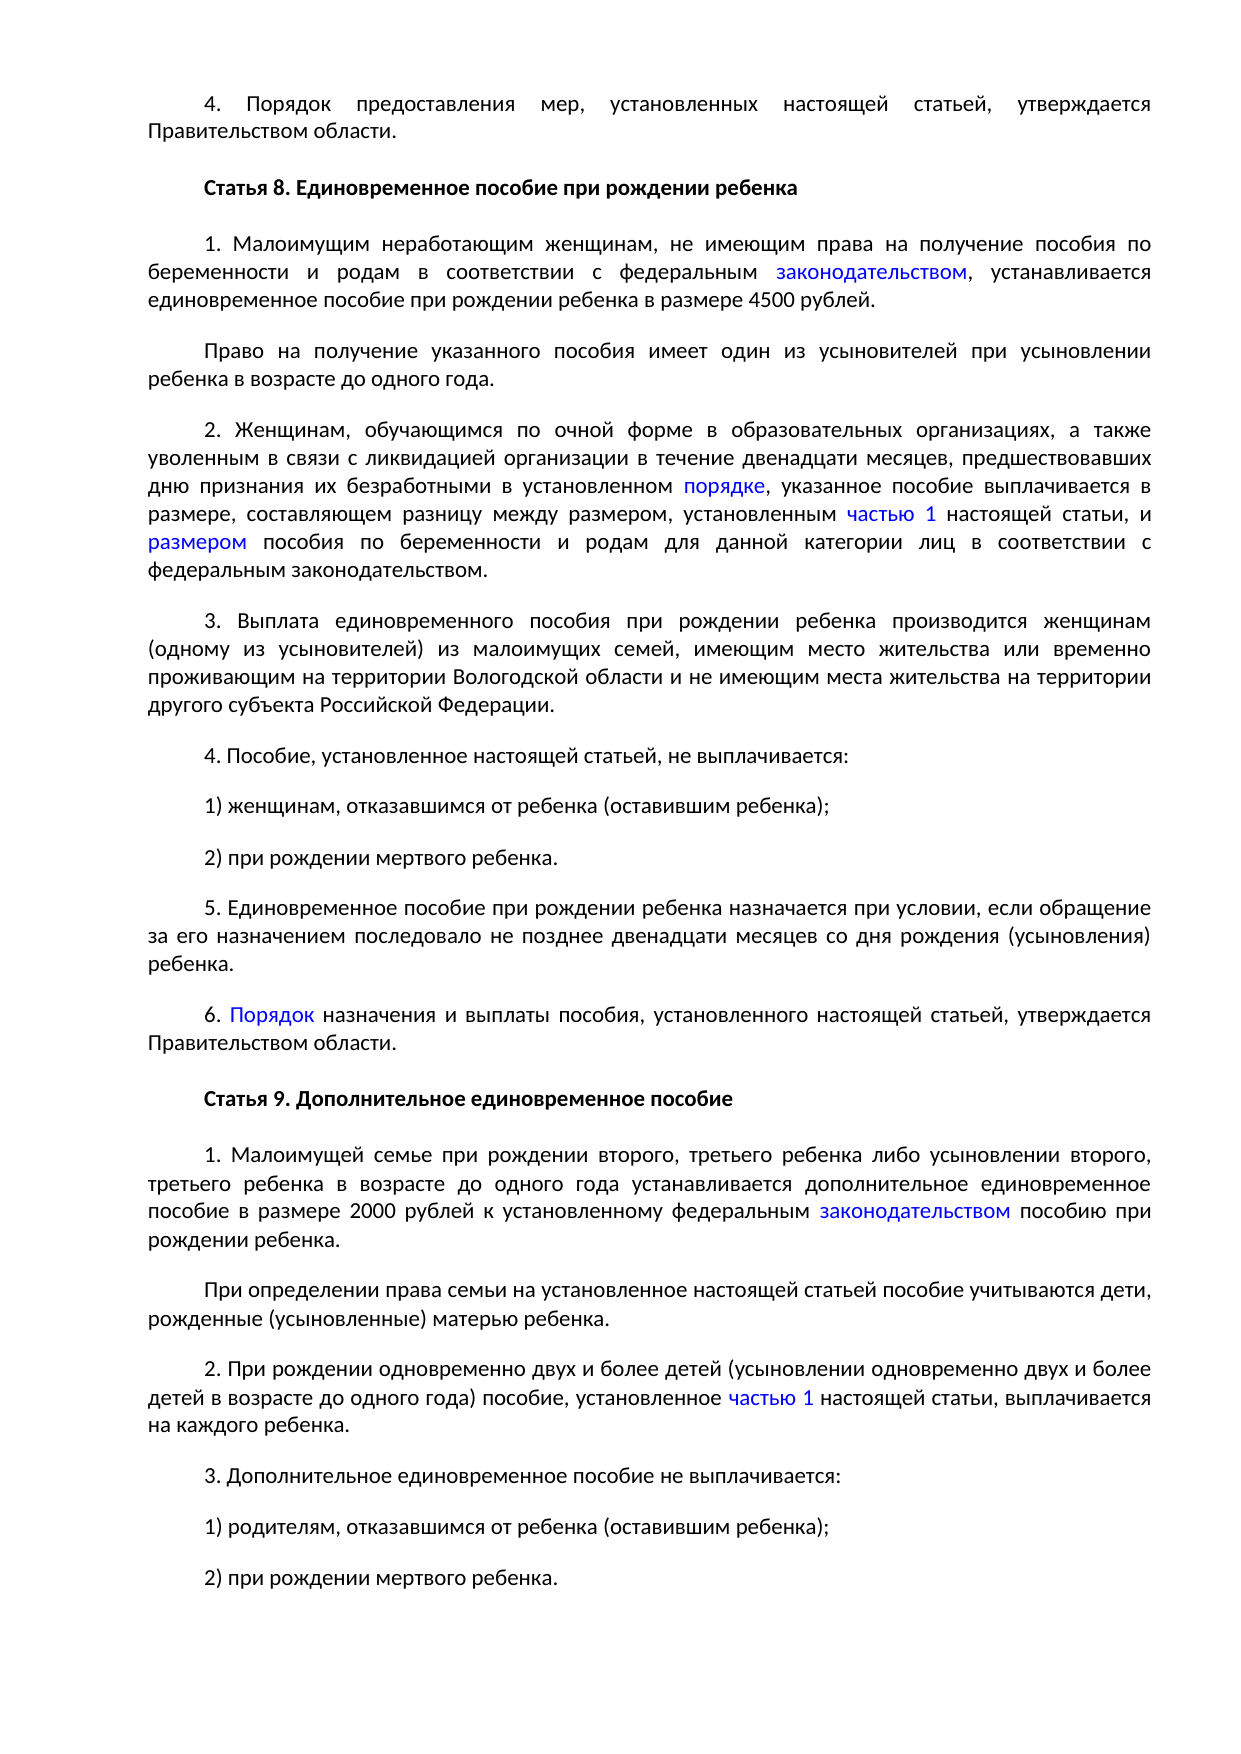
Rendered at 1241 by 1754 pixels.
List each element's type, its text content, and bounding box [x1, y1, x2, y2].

text Право на получение указанного пособия имеет один из усыновителей при усыновлении ребенка в возрасте до одного года. [148, 336, 1152, 392]
text 5. Единовременное пособие при рождении ребенка назначается при условии, если обращение за его назначением последовало не позднее двенадцати месяцев со дня рождения (усыновления) ребенка. [148, 893, 1152, 978]
text 2. При рождении одновременно двух и более детей (усыновлении одновременно двух и более детей в возрасте до одного года) пособие, установленное частью 1 настоящей статьи, выплачивается на каждого ребенка. [148, 1354, 1152, 1439]
text 2) при рождении мертвого ребенка. [148, 843, 1152, 871]
text 1) родителям, отказавшимся от ребенка (оставившим ребенка); [148, 1512, 1152, 1541]
text 4. Порядок предоставления мер, установленных настоящей статьей, утверждается Правительством области. [148, 89, 1152, 145]
text 1. Малоимущим неработающим женщинам, не имеющим права на получение пособия по беременности и родам в соответствии с федеральным законодательством, устанавливается единовременное пособие при рождении ребенка в размере 4500 рублей. [148, 229, 1152, 313]
text 1. Малоимущей семье при рождении второго, третьего ребенка либо усыновлении второго, третьего ребенка в возрасте до одного года устанавливается дополнительное единовременное пособие в размере 2000 рублей к установленному федеральным законодательством пособию при рождении ребенка. [148, 1141, 1152, 1253]
text 2. Женщинам, обучающимся по очной форме в образовательных организациях, а также уволенным в связи с ликвидацией организации в течение двенадцати месяцев, предшествовавших дню признания их безработными в установленном порядке, указанное пособие выплачивается в размере, составляющем разницу между размером, установленным частью 1 настоящей статьи, и размером пособия по беременности и родам для данной категории лиц в соответствии с федеральным законодательством. [148, 415, 1152, 583]
text 2) при рождении мертвого ребенка. [148, 1563, 1152, 1591]
text 3. Выплата единовременного пособия при рождении ребенка производится женщинам (одному из усыновителей) из малоимущих семей, имеющим место жительства или временно проживающим на территории Вологодской области и не имеющим места жительства на территории другого субъекта Российской Федерации. [148, 606, 1152, 718]
text 6. Порядок назначения и выплаты пособия, установленного настоящей статьей, утверждается Правительством области. [148, 1001, 1152, 1057]
text 4. Пособие, установленное настоящей статьей, не выплачивается: [148, 741, 1152, 769]
text При определении права семьи на установленное настоящей статьей пособие учитываются дети, рожденные (усыновленные) матерью ребенка. [148, 1276, 1152, 1332]
text 1) женщинам, отказавшимся от ребенка (оставившим ребенка); [148, 792, 1152, 820]
text 3. Дополнительное единовременное пособие не выплачивается: [148, 1462, 1152, 1489]
title Статья 9. Дополнительное единовременное пособие [148, 1084, 1152, 1113]
title Статья 8. Единовременное пособие при рождении ребенка [148, 173, 1152, 201]
